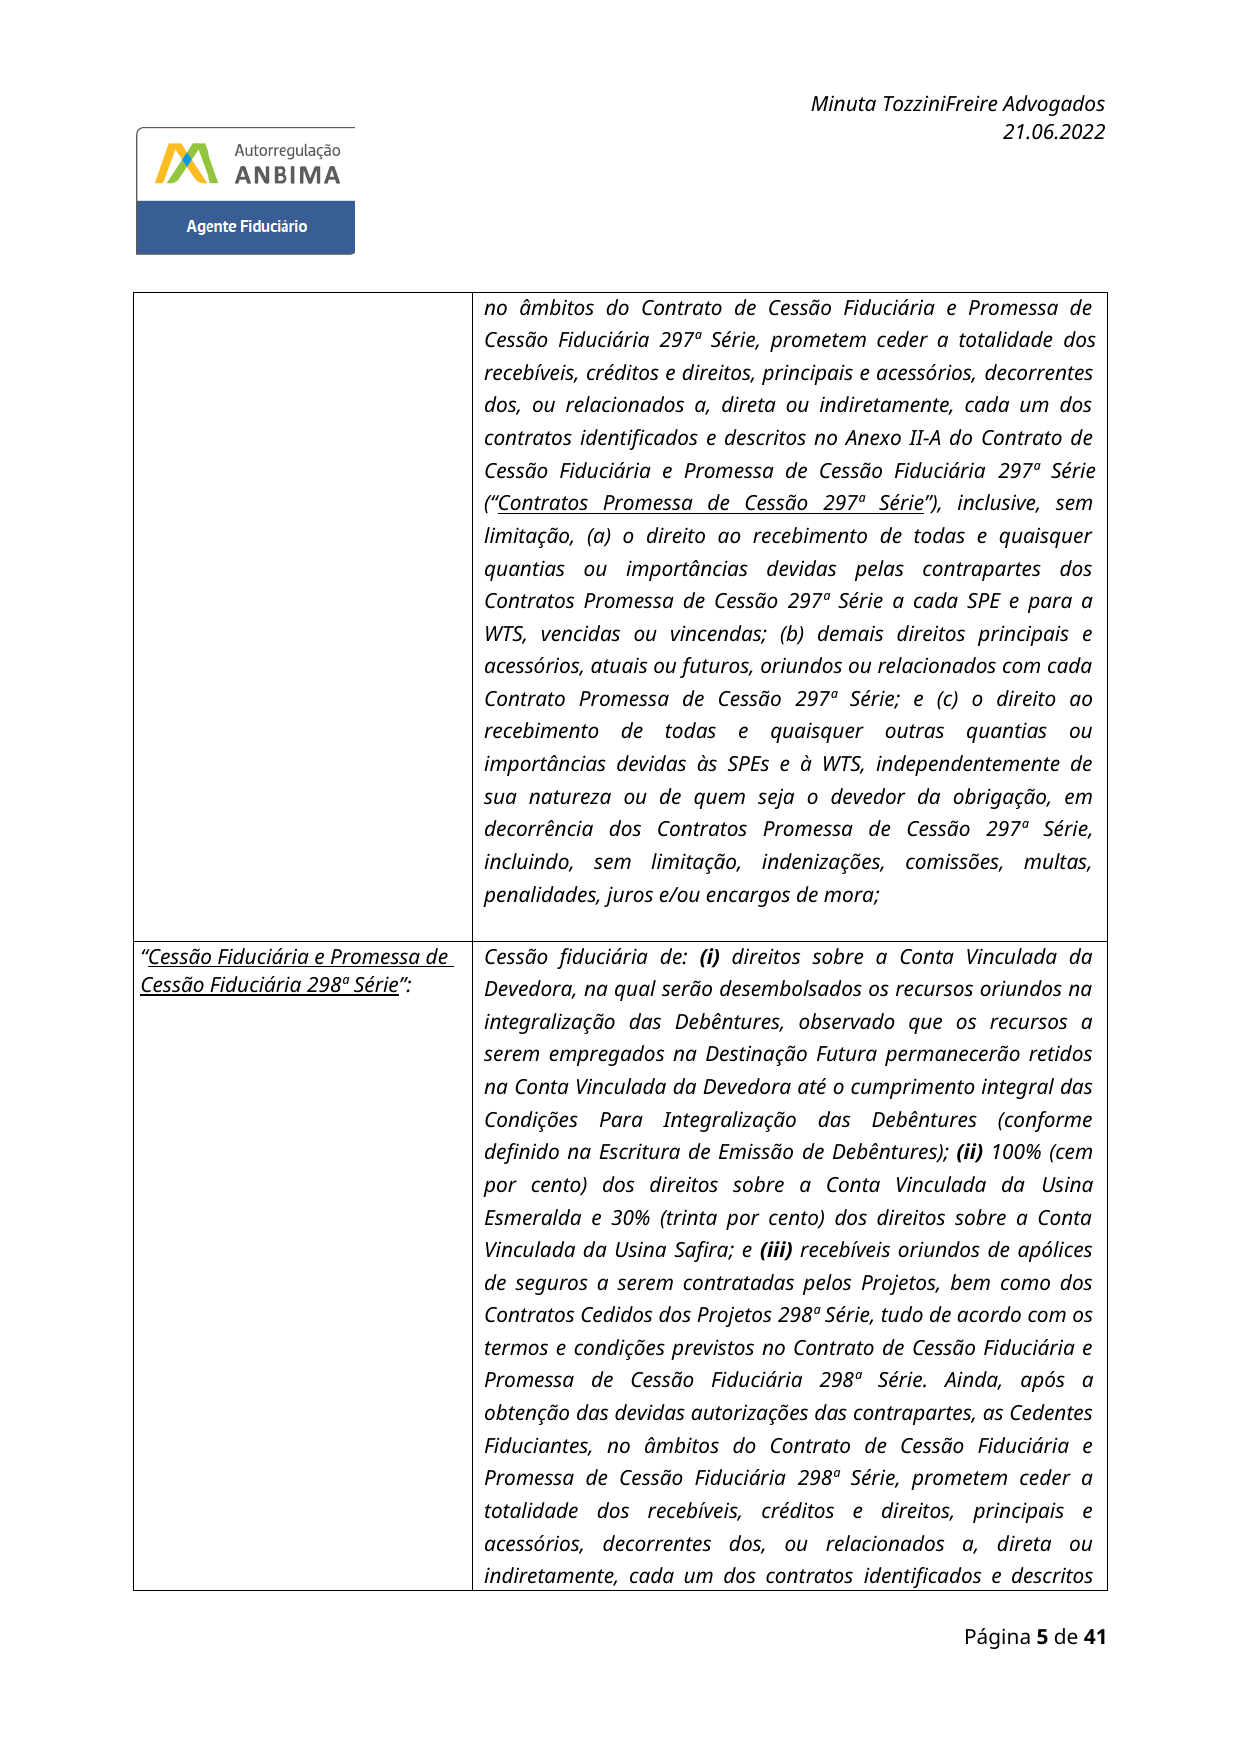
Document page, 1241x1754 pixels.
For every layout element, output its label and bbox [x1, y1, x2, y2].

table_cell [134, 293, 472, 941]
table_cell [473, 293, 1107, 941]
table_cell [134, 942, 472, 1590]
table_cell [473, 942, 1107, 1590]
